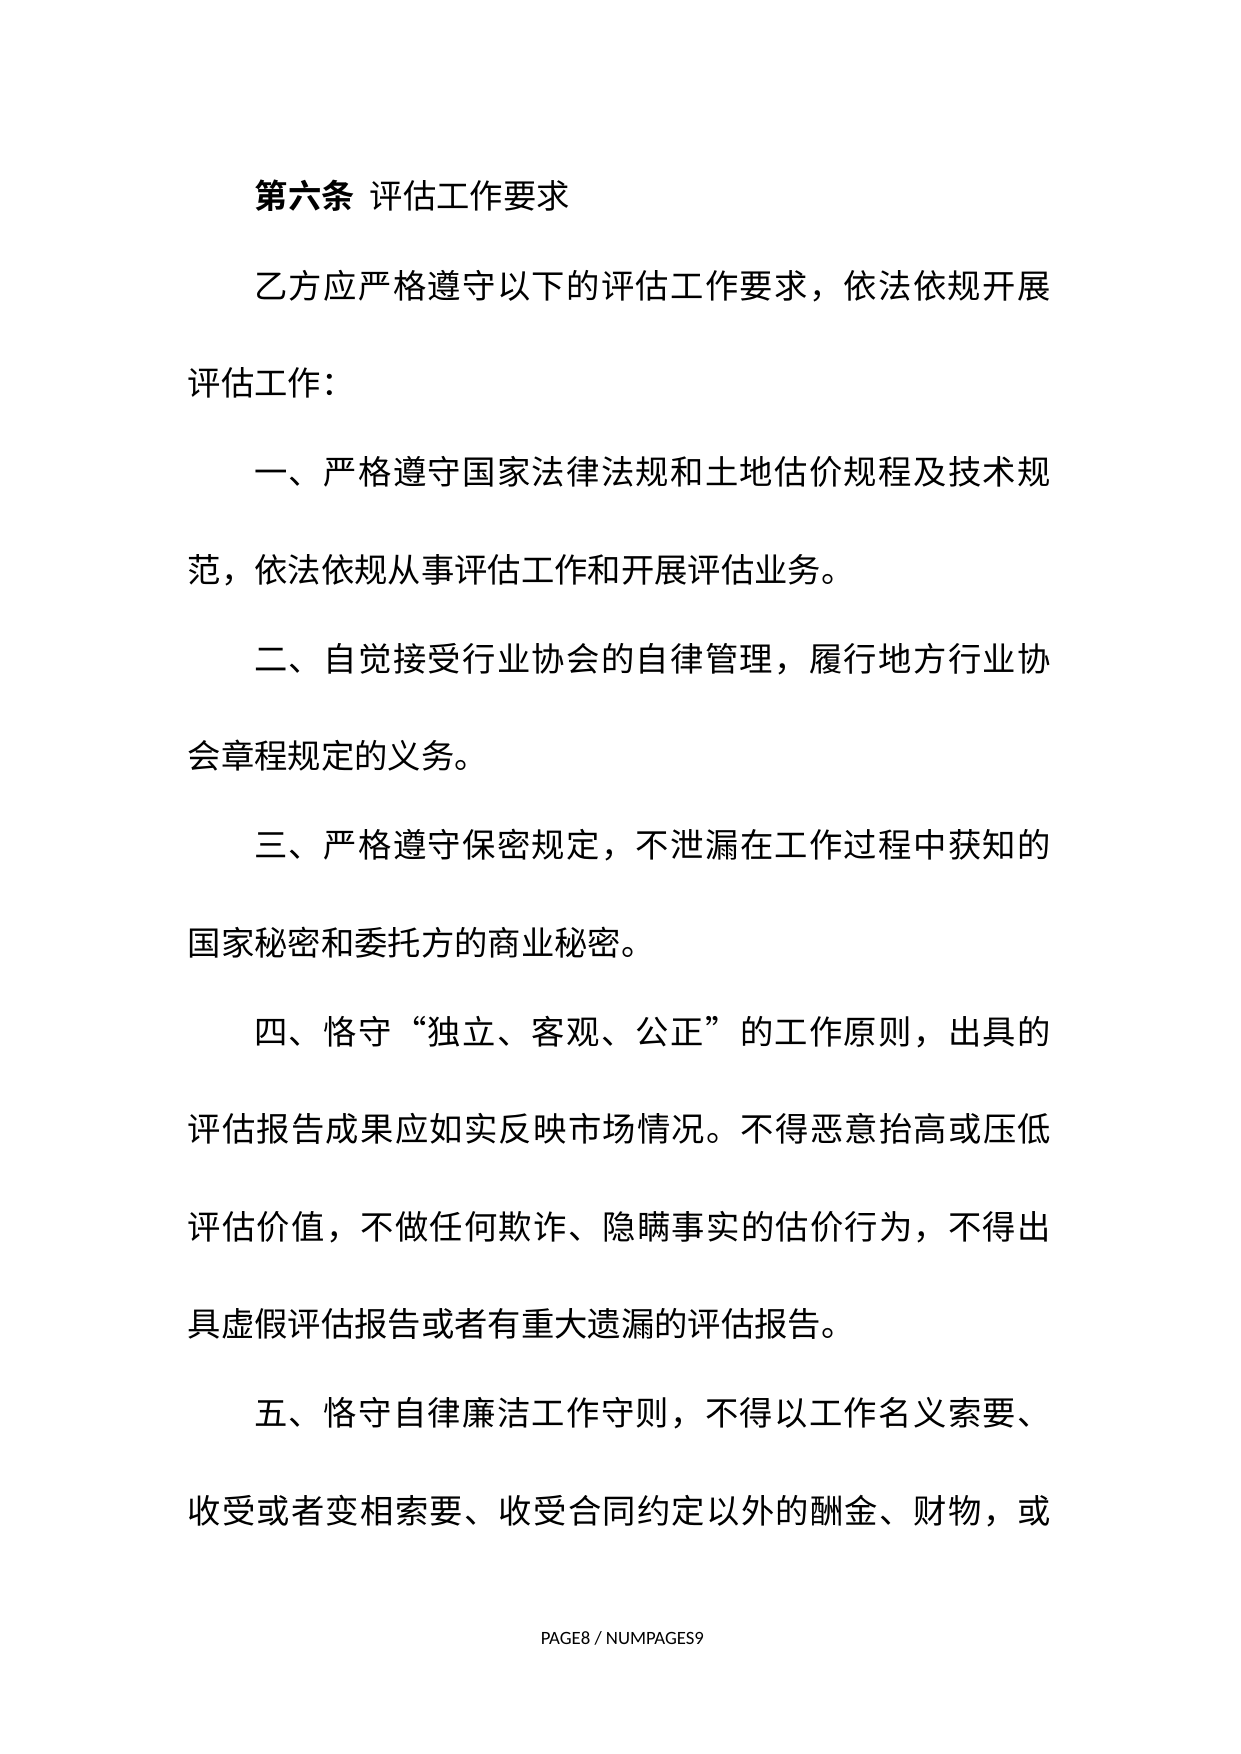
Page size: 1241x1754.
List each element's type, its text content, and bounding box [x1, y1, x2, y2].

text 第六条 评估工作要求 [187, 162, 1053, 227]
text 三、严格遵守保密规定，不泄漏在工作过程中获知的国家秘密和委托方的商业秘密。 [187, 811, 1053, 973]
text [187, 1379, 1053, 1541]
text 四、恪守“独立、客观、公正”的工作原则，出具的评估报告成果应如实反映市场情况。不得恶意抬高或压低评估价值，不做任何欺诈、隐瞒事实的估价行为，不得出具虚假评估报告或者有重大遗漏的评估报告。 [187, 997, 1053, 1355]
text 一、严格遵守国家法律法规和土地估价规程及技术规范，依法依规从事评估工作和开展评估业务。 [187, 438, 1053, 600]
text 二、自觉接受行业协会的自律管理，履行地方行业协会章程规定的义务。 [187, 624, 1053, 787]
text 乙方应严格遵守以下的评估工作要求，依法依规开展评估工作： [187, 251, 1053, 413]
